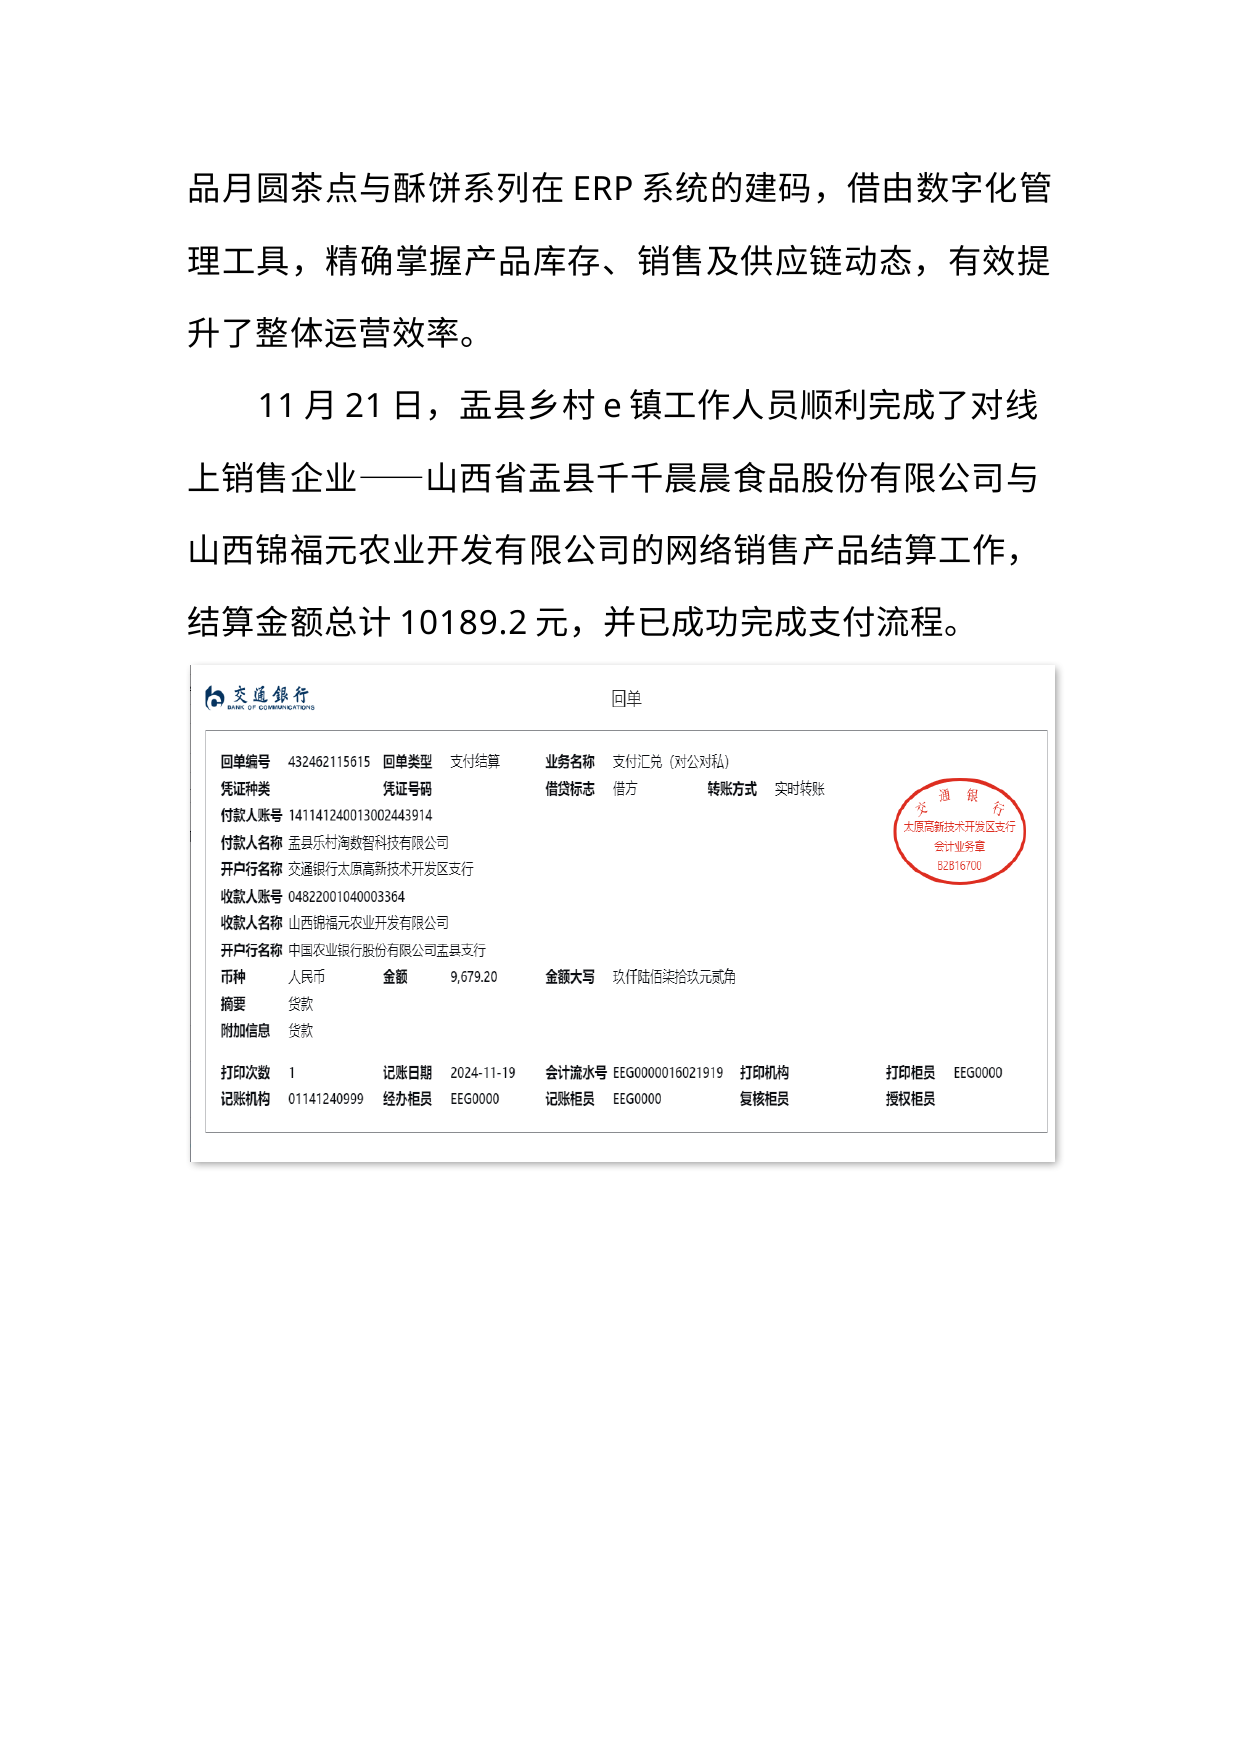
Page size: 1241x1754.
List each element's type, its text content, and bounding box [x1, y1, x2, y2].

picture [190, 665, 1055, 1162]
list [187, 162, 1053, 355]
